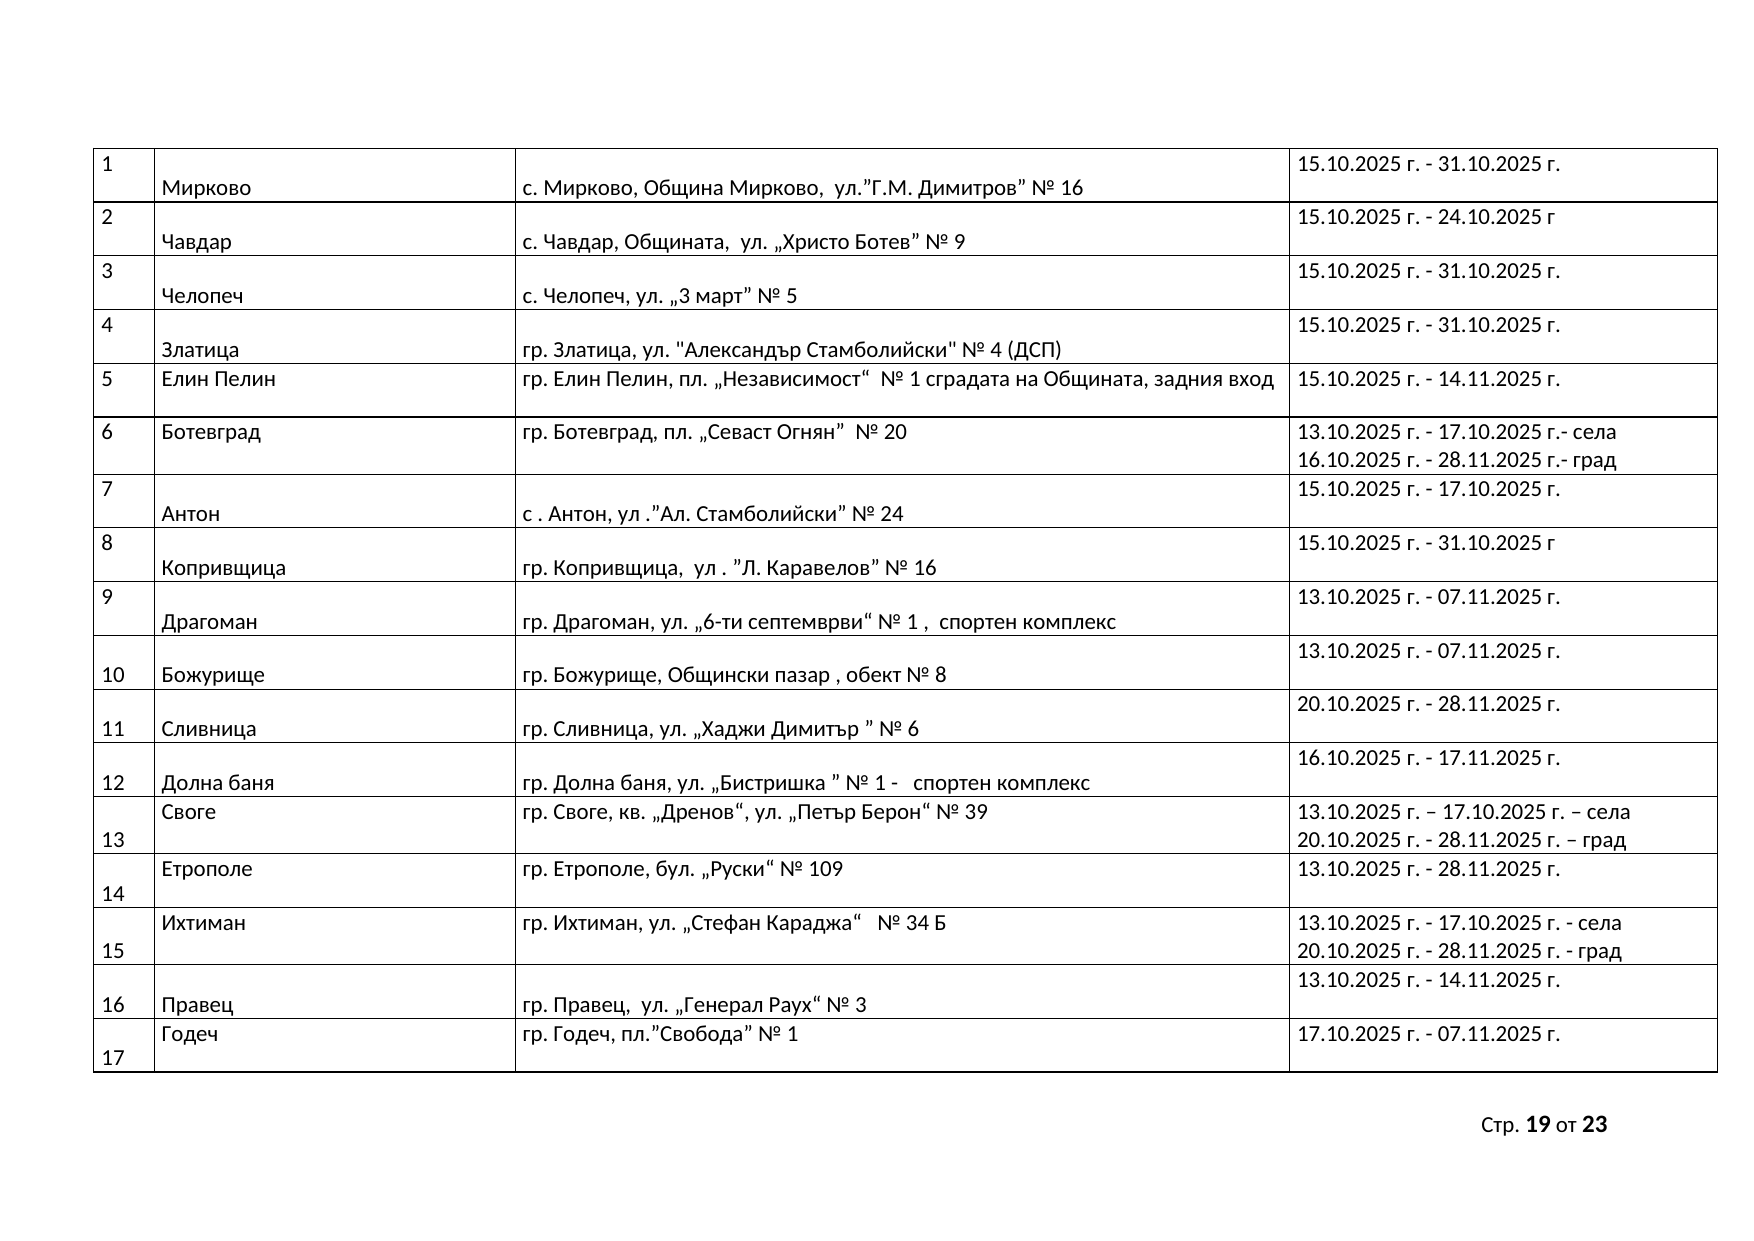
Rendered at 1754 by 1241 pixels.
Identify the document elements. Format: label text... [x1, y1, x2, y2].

table_cell 13.10.2025 г. - 07.11.2025 г. [1290, 582, 1717, 635]
table_cell 4 [94, 310, 154, 363]
table_cell гр. Ботевград, пл. „Севаст Огнян” № 20 [516, 418, 1289, 473]
table_cell гр. Копривщица, ул . ”Л. Каравелов” № 16 [516, 528, 1289, 581]
table_cell Челопеч [155, 256, 515, 309]
table_cell 11 [94, 690, 154, 742]
table_cell гр. Елин Пелин, пл. „Независимост“ № 1 сградата на Общината, задния вход [516, 364, 1289, 416]
table_cell 3 [94, 256, 154, 309]
table_cell гр. Етрополе, бул. „Руски“ № 109 [516, 854, 1289, 907]
table_cell гр. Златица, ул. "Александър Стамболийски" № 4 (ДСП) [516, 310, 1289, 363]
table_cell с . Антон, ул .”Ал. Стамболийски” № 24 [516, 475, 1289, 527]
table_cell 13 [94, 797, 154, 853]
table_cell Мирково [155, 149, 515, 201]
table_cell гр. Правец, ул. „Генерал Раух“ № 3 [516, 965, 1289, 1018]
table_cell 1 [94, 149, 154, 201]
table_cell 9 [94, 582, 154, 635]
table_cell Долна баня [155, 743, 515, 796]
table_cell гр. Годеч, пл.”Свобода” № 1 [516, 1019, 1289, 1071]
table_cell 6 [94, 418, 154, 473]
table_cell 17 [94, 1019, 154, 1071]
table_cell с. Чавдар, Общината, ул. „Христо Ботев” № 9 [516, 203, 1289, 255]
table_cell с. Мирково, Община Мирково, ул.”Г.М. Димитров” № 16 [516, 149, 1289, 201]
table_cell Копривщица [155, 528, 515, 581]
table_cell Златица [155, 310, 515, 363]
table_cell 20.10.2025 г. - 28.11.2025 г. [1290, 690, 1717, 742]
table_cell 13.10.2025 г. – 17.10.2025 г. – села 20.10.2025 г. - 28.11.2025 г. – град [1290, 797, 1717, 853]
table_cell Своге [155, 797, 515, 853]
table_cell 17.10.2025 г. - 07.11.2025 г. [1290, 1019, 1717, 1071]
table_cell 15.10.2025 г. - 31.10.2025 г. [1290, 310, 1717, 363]
table_cell 15.10.2025 г. - 17.10.2025 г. [1290, 475, 1717, 527]
table_cell 14 [94, 854, 154, 907]
table_cell 8 [94, 528, 154, 581]
table_cell 15 [94, 908, 154, 964]
table_cell 5 [94, 364, 154, 416]
table_cell Сливница [155, 690, 515, 742]
table_cell Божурище [155, 636, 515, 688]
table_cell 13.10.2025 г. - 07.11.2025 г. [1290, 636, 1717, 688]
table_cell 16.10.2025 г. - 17.11.2025 г. [1290, 743, 1717, 796]
table_cell 15.10.2025 г. - 31.10.2025 г [1290, 528, 1717, 581]
table_cell гр. Драгоман, ул. „6-ти септемврви“ № 1 , спортен комплекс [516, 582, 1289, 635]
table_cell Елин Пелин [155, 364, 515, 416]
table_cell гр. Своге, кв. „Дренов“, ул. „Петър Берон“ № 39 [516, 797, 1289, 853]
table_cell Антон [155, 475, 515, 527]
table_cell Годеч [155, 1019, 515, 1071]
table_cell 7 [94, 475, 154, 527]
table_cell Ихтиман [155, 908, 515, 964]
table_cell гр. Божурище, Общински пазар , обект № 8 [516, 636, 1289, 688]
table_cell 15.10.2025 г. - 31.10.2025 г. [1290, 256, 1717, 309]
table_cell 13.10.2025 г. - 14.11.2025 г. [1290, 965, 1717, 1018]
table_cell 2 [94, 203, 154, 255]
table_cell 12 [94, 743, 154, 796]
table_cell гр. Сливница, ул. „Хаджи Димитър ” № 6 [516, 690, 1289, 742]
table_cell 13.10.2025 г. - 17.10.2025 г.- села 16.10.2025 г. - 28.11.2025 г.- град [1290, 418, 1717, 473]
table_cell 15.10.2025 г. - 31.10.2025 г. [1290, 149, 1717, 201]
table_cell Драгоман [155, 582, 515, 635]
table_cell 16 [94, 965, 154, 1018]
table_cell Правец [155, 965, 515, 1018]
table_cell 15.10.2025 г. - 14.11.2025 г. [1290, 364, 1717, 416]
table_cell 15.10.2025 г. - 24.10.2025 г [1290, 203, 1717, 255]
table_cell Ботевград [155, 418, 515, 473]
table_cell 10 [94, 636, 154, 688]
table_cell гр. Ихтиман, ул. „Стефан Караджа“ № 34 Б [516, 908, 1289, 964]
table_cell 13.10.2025 г. - 28.11.2025 г. [1290, 854, 1717, 907]
table_cell 13.10.2025 г. - 17.10.2025 г. - села 20.10.2025 г. - 28.11.2025 г. - град [1290, 908, 1717, 964]
table_cell Етрополе [155, 854, 515, 907]
table_cell гр. Долна баня, ул. „Бистришка ” № 1 - спортен комплекс [516, 743, 1289, 796]
table_cell с. Челопеч, ул. „3 март” № 5 [516, 256, 1289, 309]
table_cell Чавдар [155, 203, 515, 255]
